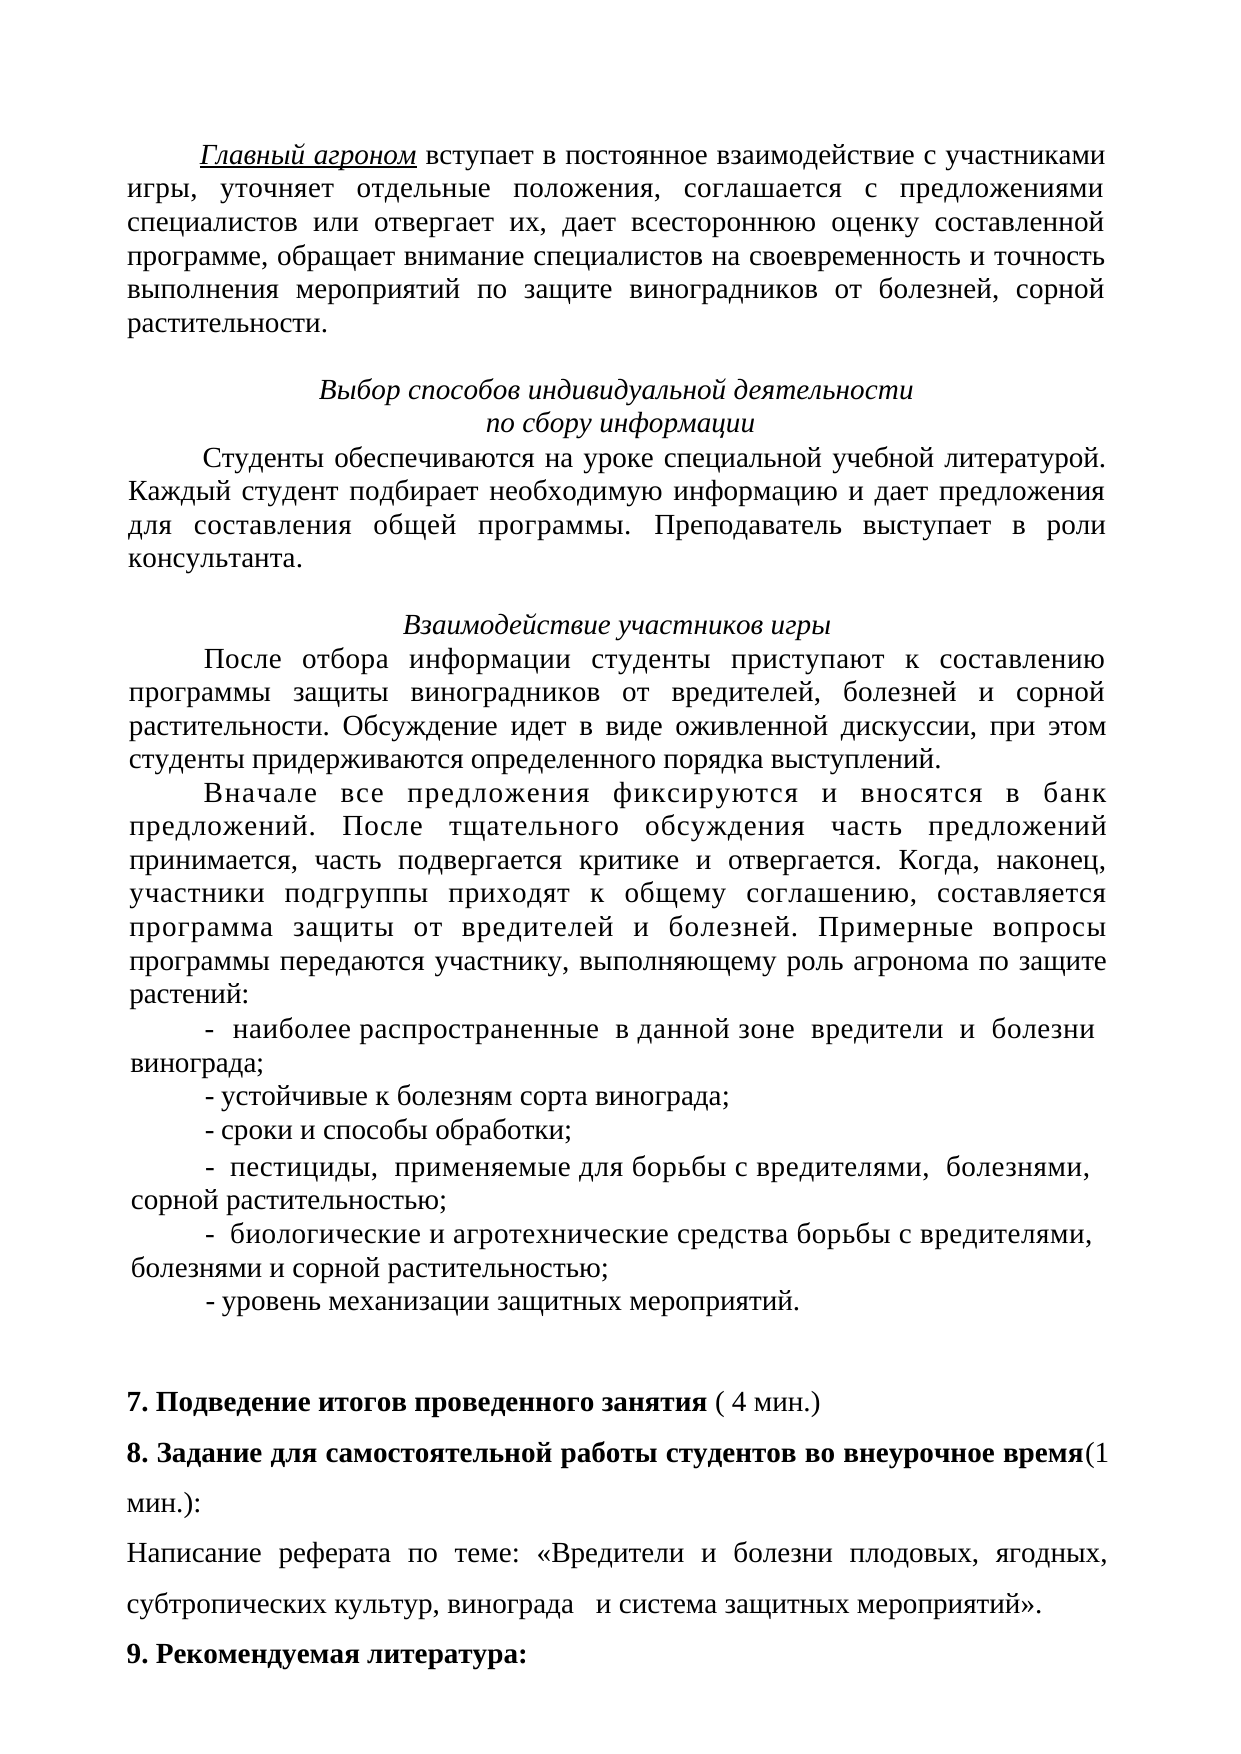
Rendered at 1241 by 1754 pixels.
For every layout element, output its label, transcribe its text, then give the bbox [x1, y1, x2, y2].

list сроки и способы обработки; [204, 1113, 1109, 1146]
text Вначале все предложения фиксируются и вносятся в банк предложений. После тщательного обсуждения часть предложений принимается, часть подвергается критике и отвергается. Когда, наконец, участники подгруппы приходят к общему соглашению, составляется программа защиты от вредителей и болезней. Примерные вопросы программы передаются участнику, выполняющему роль агронома по защите растений: [129, 776, 1108, 1010]
list устойчивые к болезням сорта винограда; [204, 1079, 1109, 1113]
text Взаимодействие участников игры [126, 608, 1107, 641]
text Написание реферата по теме: «Вредители и болезни плодовых, ягодных, субтропических культур, винограда и система защитных мероприятий». [126, 1536, 1109, 1619]
text Выбор способов индивидуальной деятельности [126, 373, 1107, 406]
text Главный агроном вступает в постоянное взаимодействие с участниками игры, уточняет отдельные положения, соглашается с предложениями специалистов или отвергает их, дает всестороннюю оценку составленной программе, обращает внимание специалистов на своевременность и точность выполнения мероприятий по защите виноградников от болезней, сорной растительности. [127, 138, 1106, 339]
text - уровень механизации защитных мероприятий. [205, 1284, 1109, 1317]
text 8. Задание для самостоятельной работы студентов во внеурочное время(1 мин.): [126, 1435, 1109, 1519]
list биологические и агротехнические средства борьбы с вредителями, болезнями и сорной растительностью; [131, 1217, 1109, 1284]
text Студенты обеспечиваются на уроке специальной учебной литературой. Каждый студент подбирает необходимую информацию и дает предложения для составления общей программы. Преподаватель выступает в роли консультанта. [128, 440, 1106, 574]
text После отбора информации студенты приступают к составлению программы защиты виноградников от вредителей, болезней и сорной растительности. Обсуждение идет в виде оживленной дискуссии, при этом студенты придерживаются определенного порядка выступлений. [129, 641, 1107, 776]
text 7. Подведение итогов проведенного занятия ( 4 мин.) [126, 1384, 1109, 1418]
text 9. Рекомендуемая литература: [126, 1636, 1109, 1670]
text - наиболее распространенные в данной зоне вредители и болезни винограда; [130, 1012, 1109, 1079]
text по сбору информации [132, 406, 1109, 440]
list пестициды, применяемые для борьбы с вредителями, болезнями, сорной растительностью; [131, 1149, 1109, 1216]
